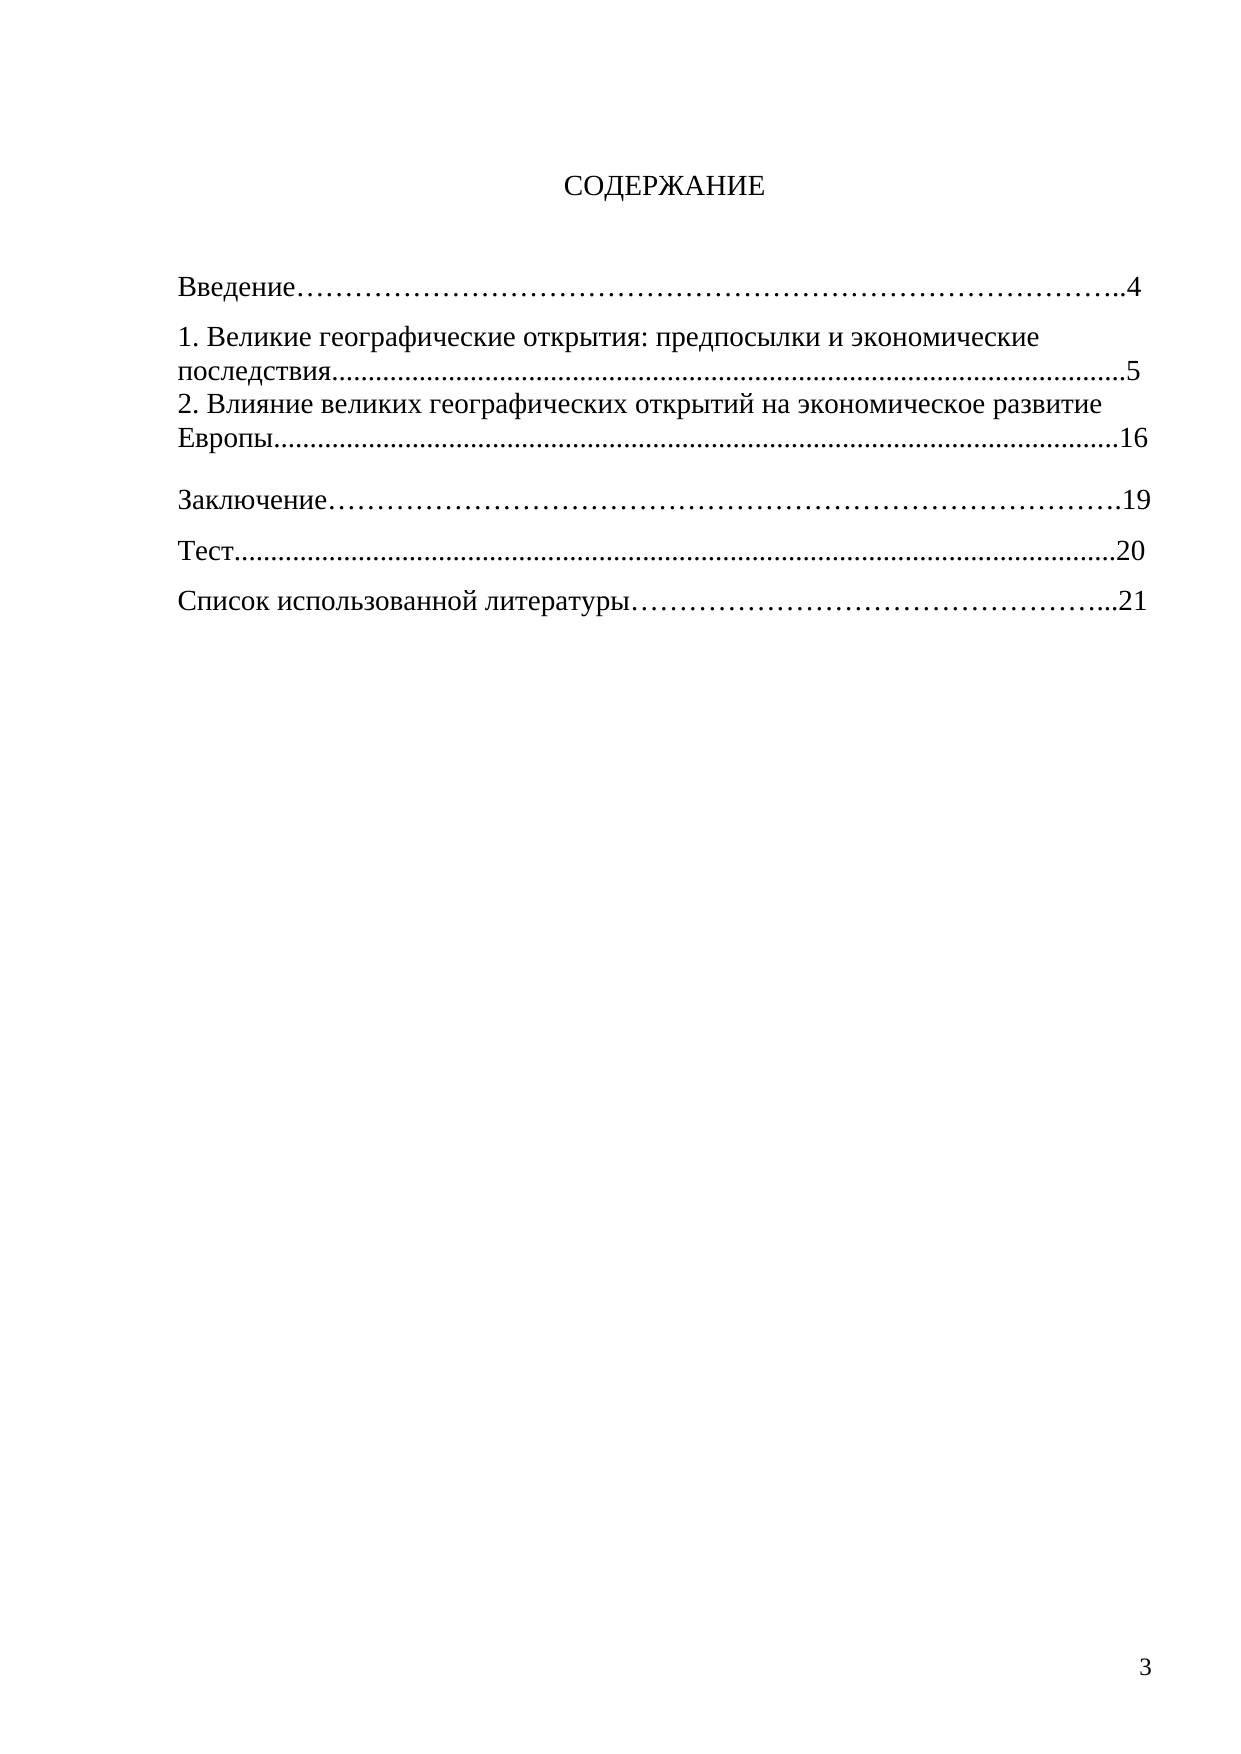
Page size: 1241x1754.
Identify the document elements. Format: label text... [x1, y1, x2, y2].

text Введение…………………………………………………………………………..4 [177, 269, 1152, 303]
text Заключение……………………………………………………………………….19 [177, 482, 1152, 516]
text Тест.........................................................................................................................20 [177, 533, 1152, 566]
text 1. Великие географические открытия: предпосылки и экономические последствия.............................................................................................................5 [177, 319, 1152, 386]
text Список использованной литературы…………………………………………...21 [177, 583, 1152, 616]
text СОДЕРЖАНИЕ [177, 168, 1152, 202]
text 2. Влияние великих географических открытий на экономическое развитие Европы....................................................................................................................16 [177, 386, 1152, 453]
